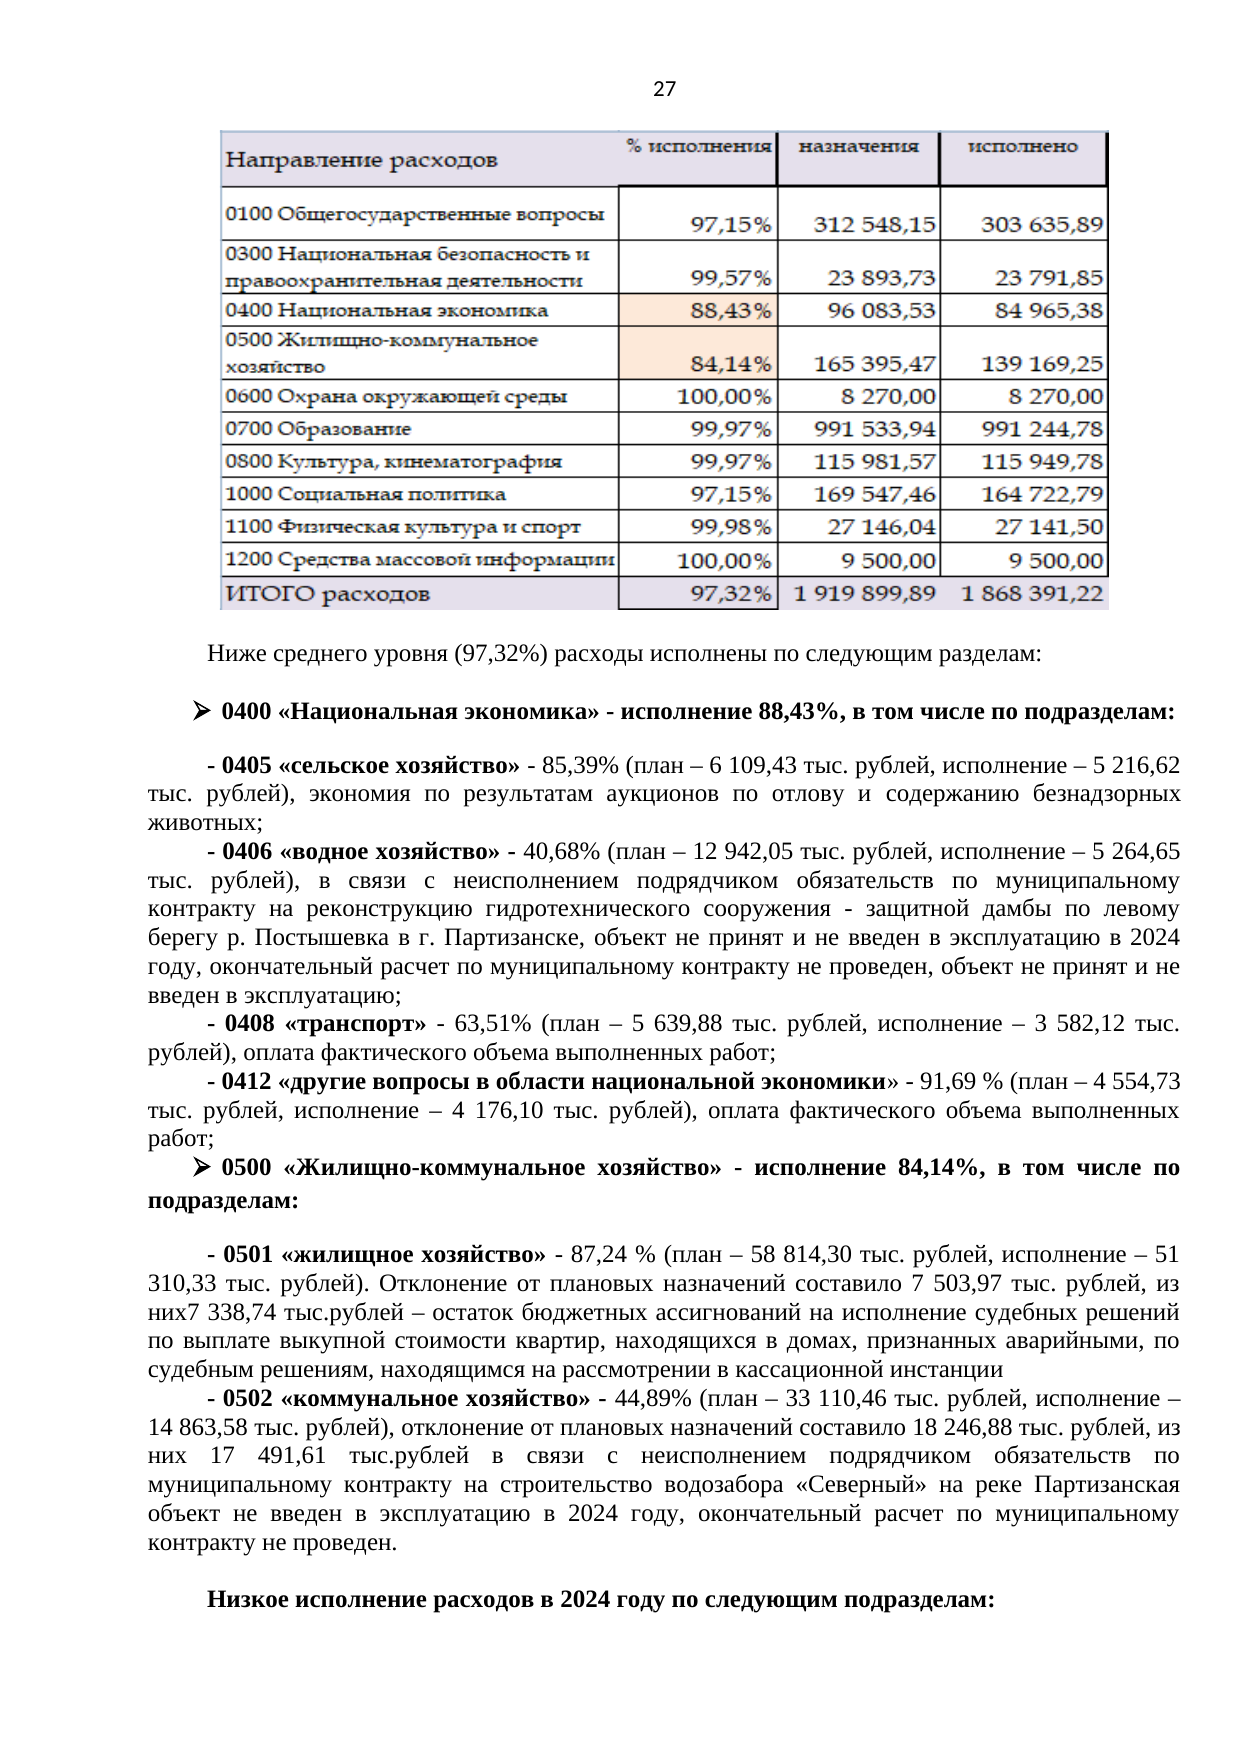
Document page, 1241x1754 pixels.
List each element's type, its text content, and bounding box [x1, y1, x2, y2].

text - 0406 «водное хозяйство» - 40,68% (план – 12 942,05 тыс. рублей, исполнение – 5 264,65 тыс. рублей), в связи с неисполнением подрядчиком обязательств по муниципальному контракту на реконструкцию гидротехнического сооружения - защитной дамбы по левому берегу р. Постышевка в г. Партизанске, объект не принят и не введен в эксплуатацию в 2024 году, окончательный расчет по муниципальному контракту не проведен, объект не принят и не введен в эксплуатацию; [148, 836, 1181, 1008]
list 0500 «Жилищно-коммунальное хозяйство» - исполнение 84,14%, в том числе по подразделам: [148, 1152, 1181, 1214]
text - 0502 «коммунальное хозяйство» - 44,89% (план – 33 110,46 тыс. рублей, исполнение – 14 863,58 тыс. рублей), отклонение от плановых назначений составило 18 246,88 тыс. рублей, из них 17 491,61 тыс.рублей в связи с неисполнением подрядчиком обязательств по муниципальному контракту на строительство водозабора «Северный» на реке Партизанская объект не введен в эксплуатацию в 2024 году, окончательный расчет по муниципальному контракту не проведен. [148, 1383, 1181, 1555]
list 0400 «Национальная экономика» - исполнение 88,43%, в том числе по подразделам: [148, 696, 1181, 725]
text Низкое исполнение расходов в 2024 году по следующим подразделам: [148, 1584, 1181, 1613]
text - 0412 «другие вопросы в области национальной экономики» - 91,69 % (план – 4 554,73 тыс. рублей, исполнение – 4 176,10 тыс. рублей), оплата фактического объема выполненных работ; [148, 1066, 1181, 1152]
text - 0408 «транспорт» - 63,51% (план – 5 639,88 тыс. рублей, исполнение – 3 582,12 тыс. рублей), оплата фактического объема выполненных работ; [148, 1008, 1181, 1066]
picture [219, 130, 1109, 610]
text Ниже среднего уровня (97,32%) расходы исполнены по следующим разделам: [148, 638, 1181, 667]
text - 0501 «жилищное хозяйство» - 87,24 % (план – 58 814,30 тыс. рублей, исполнение – 51 310,33 тыс. рублей). Отклонение от плановых назначений составило 7 503,97 тыс. рублей, из них7 338,74 тыс.рублей – остаток бюджетных ассигнований на исполнение судебных решений по выплате выкупной стоимости квартир, находящихся в домах, признанных аварийными, по судебным решениям, находящимся на рассмотрении в кассационной инстанции [148, 1239, 1181, 1383]
text - 0405 «сельское хозяйство» - 85,39% (план – 6 109,43 тыс. рублей, исполнение – 5 216,62 тыс. рублей), экономия по результатам аукционов по отлову и содержанию безнадзорных животных; [148, 750, 1181, 836]
